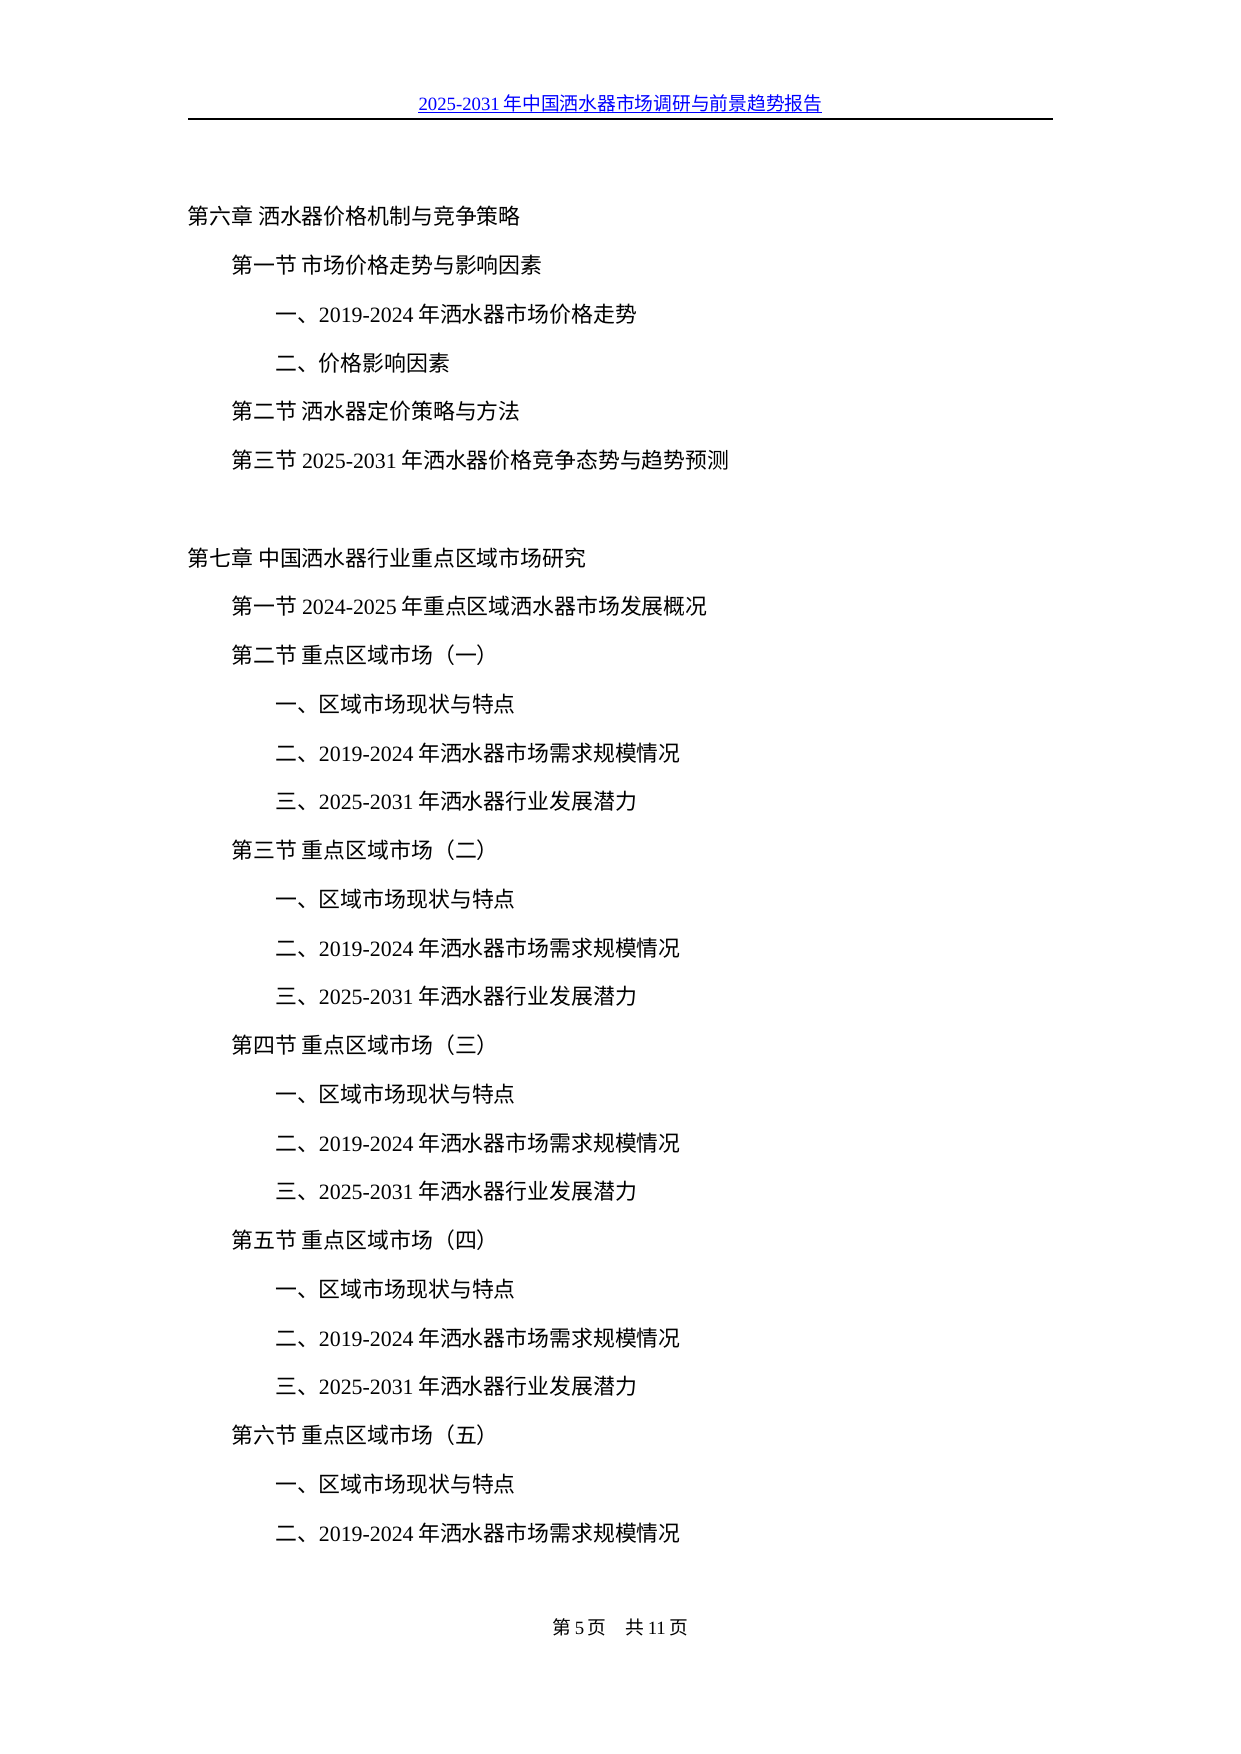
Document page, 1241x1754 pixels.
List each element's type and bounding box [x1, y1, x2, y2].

text [187, 150, 1053, 1548]
